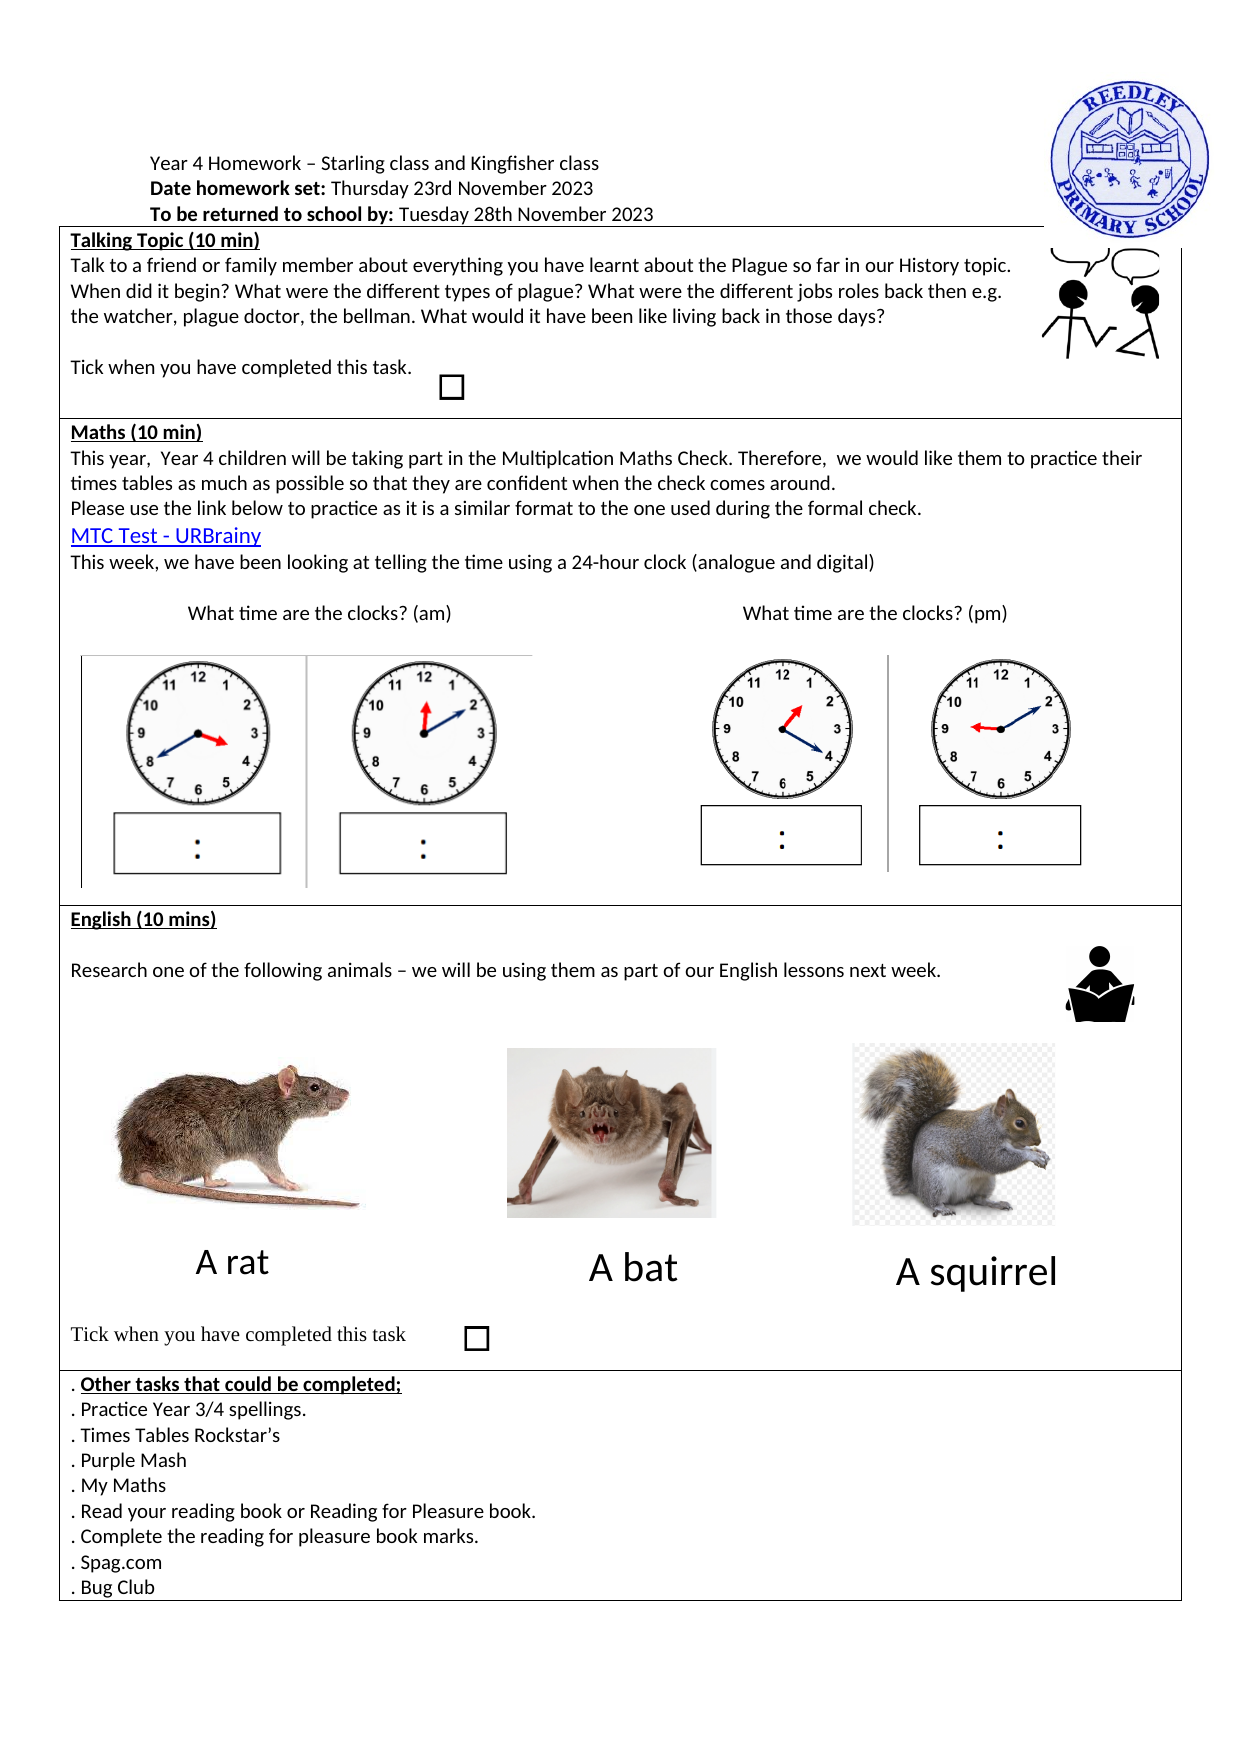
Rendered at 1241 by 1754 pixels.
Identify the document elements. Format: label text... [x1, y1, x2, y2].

picture [507, 1048, 717, 1218]
text Year 4 Homework – Starling class and Kingfisher class [150, 150, 1044, 175]
table_cell Maths (10 min) This year, Year 4 children will be taking part in the Multiplcation Maths Check. Therefore, we would like them to practice their times tables as much as possible so that they are confident when the check comes around. Please use the link below to practice as it is a similar format to the one used during the formal check. MTC Test - URBrainy This week, we have been looking at telling the time using a 24-hour clock (analogue and digital) What time are the clocks? (am) What time are the clocks? (pm) [60, 419, 1181, 905]
text Date homework set: Thursday 23rd November 2023 [150, 175, 1044, 201]
picture [80, 655, 533, 888]
picture [457, 1318, 492, 1356]
picture [852, 1043, 1055, 1226]
picture [431, 366, 467, 405]
text To be returned to school by: Tuesday 28th November 2023 [150, 201, 1044, 226]
table_cell English (10 mins) Research one of the following animals – we will be using them as part of our English lessons next week. Tick when you have completed this task [60, 906, 1181, 1370]
picture [1065, 946, 1135, 1022]
picture [103, 1057, 367, 1210]
picture [1040, 72, 1216, 357]
picture [669, 655, 1091, 872]
table_header Talking Topic (10 min) Talk to a friend or family member about everything you have learnt about the Plague so far in our History topic. When did it begin? What were the different types of plague? What were the different jobs roles back then e.g. the watcher, plague doctor, the bellman. What would it have been like living back in those days? Tick when you have completed this task. [60, 227, 1181, 418]
table_cell . Other tasks that could be completed; . Practice Year 3/4 spellings. . Times Tables Rockstar’s . Purple Mash . My Maths . Read your reading book or Reading for Pleasure book. . Complete the reading for pleasure book marks. . Spag.com . Bug Club [60, 1371, 1181, 1600]
